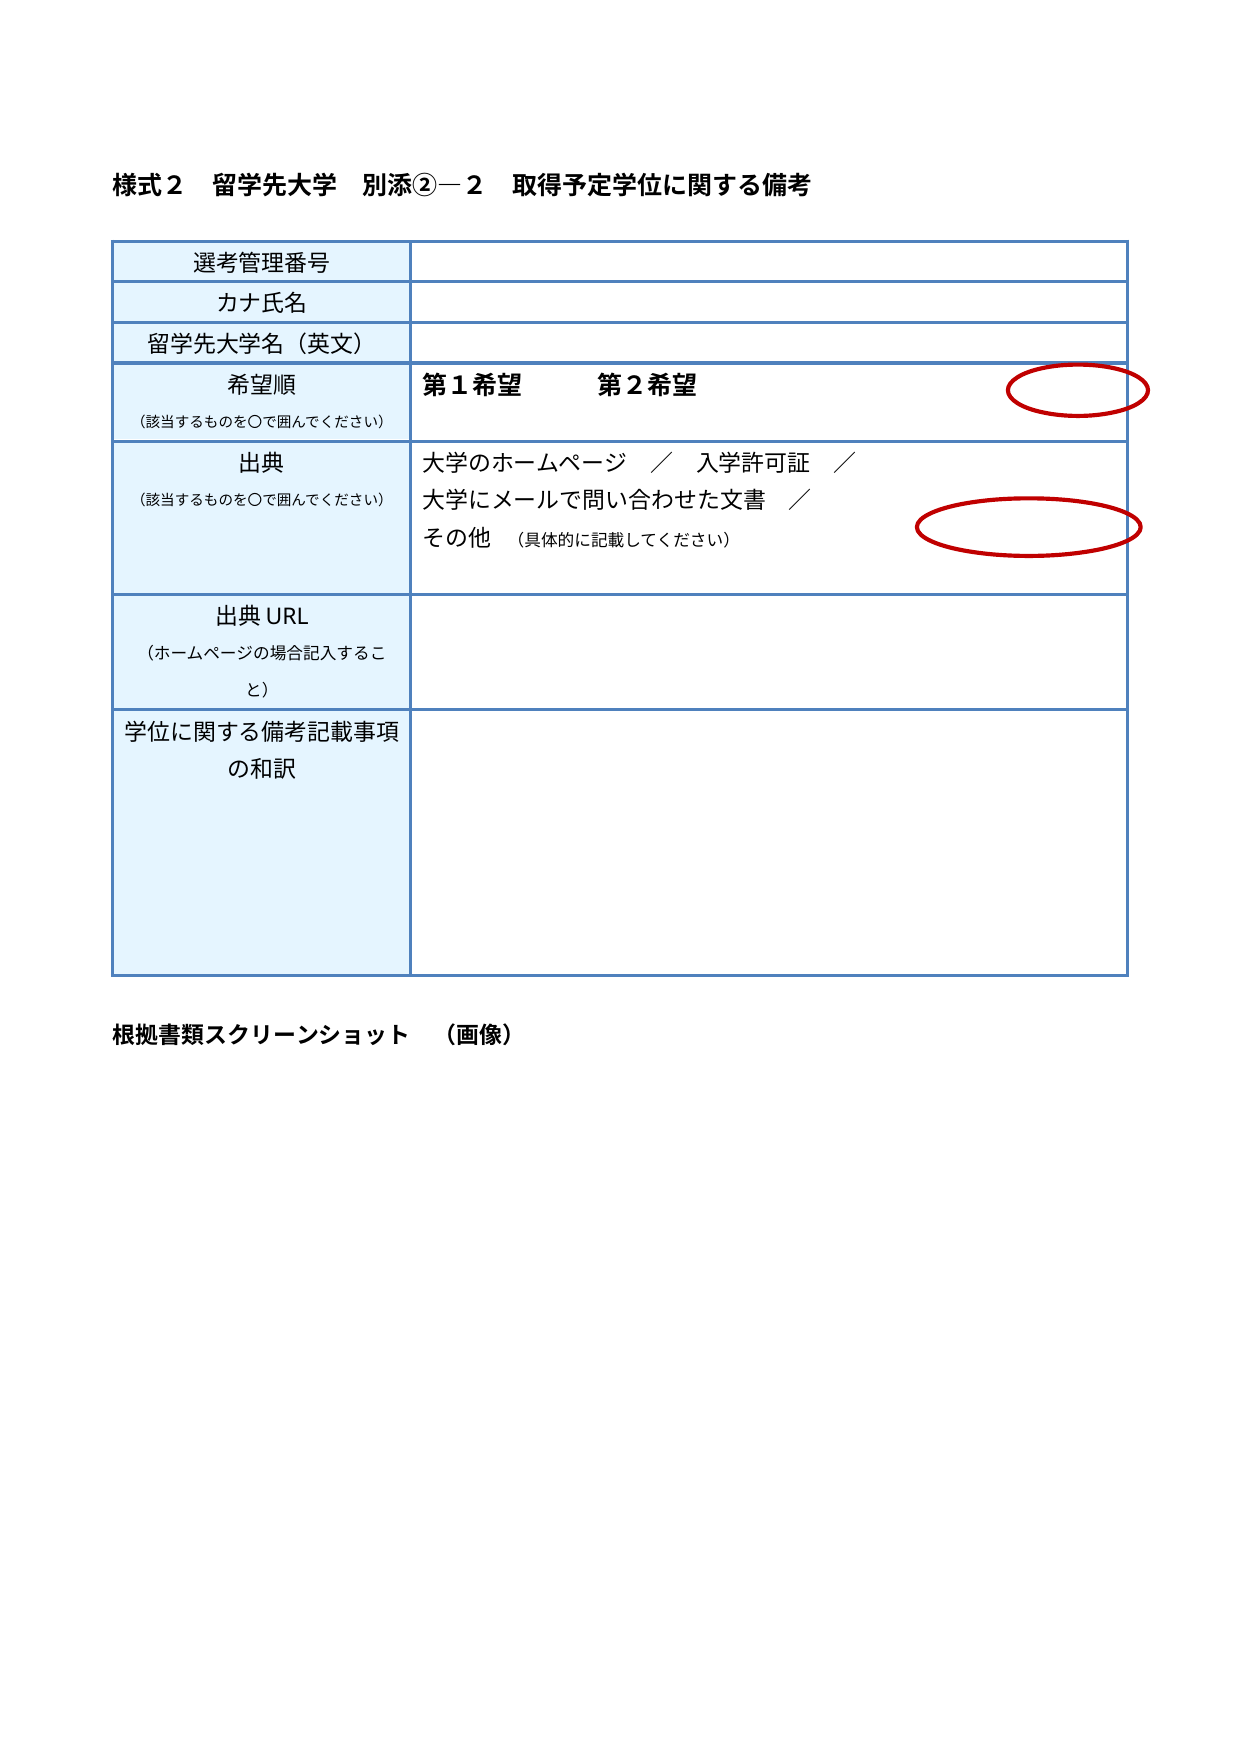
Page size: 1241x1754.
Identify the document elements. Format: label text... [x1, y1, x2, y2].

table_cell [412, 283, 1126, 321]
table_cell 出典 （該当するものを〇で囲んでください） [114, 443, 409, 593]
table_cell 大学のホームページ ／ 入学許可証 ／ 大学にメールで問い合わせた文書 ／ その他 （具体的に記載してください） [412, 443, 1126, 593]
text 根拠書類スクリーンショット （画像） [112, 1014, 1128, 1052]
table_cell [412, 324, 1126, 361]
text 様式２ 留学先大学 別添②―２ 取得予定学位に関する備考 [112, 164, 1128, 202]
table_header [412, 243, 1126, 280]
table_cell [412, 596, 1126, 708]
table_cell 学位に関する備考記載事項の和訳 [114, 711, 409, 974]
table_cell 第１希望 第２希望 [412, 365, 1126, 439]
table_cell カナ氏名 [114, 283, 409, 321]
table_cell 希望順 （該当するものを〇で囲んでください） [114, 365, 409, 439]
table_cell [412, 711, 1126, 974]
table_header 選考管理番号 [114, 243, 409, 280]
table_cell 出典URL （ホームページの場合記入すること） [114, 596, 409, 708]
table_cell 留学先大学名（英文） [114, 324, 409, 361]
